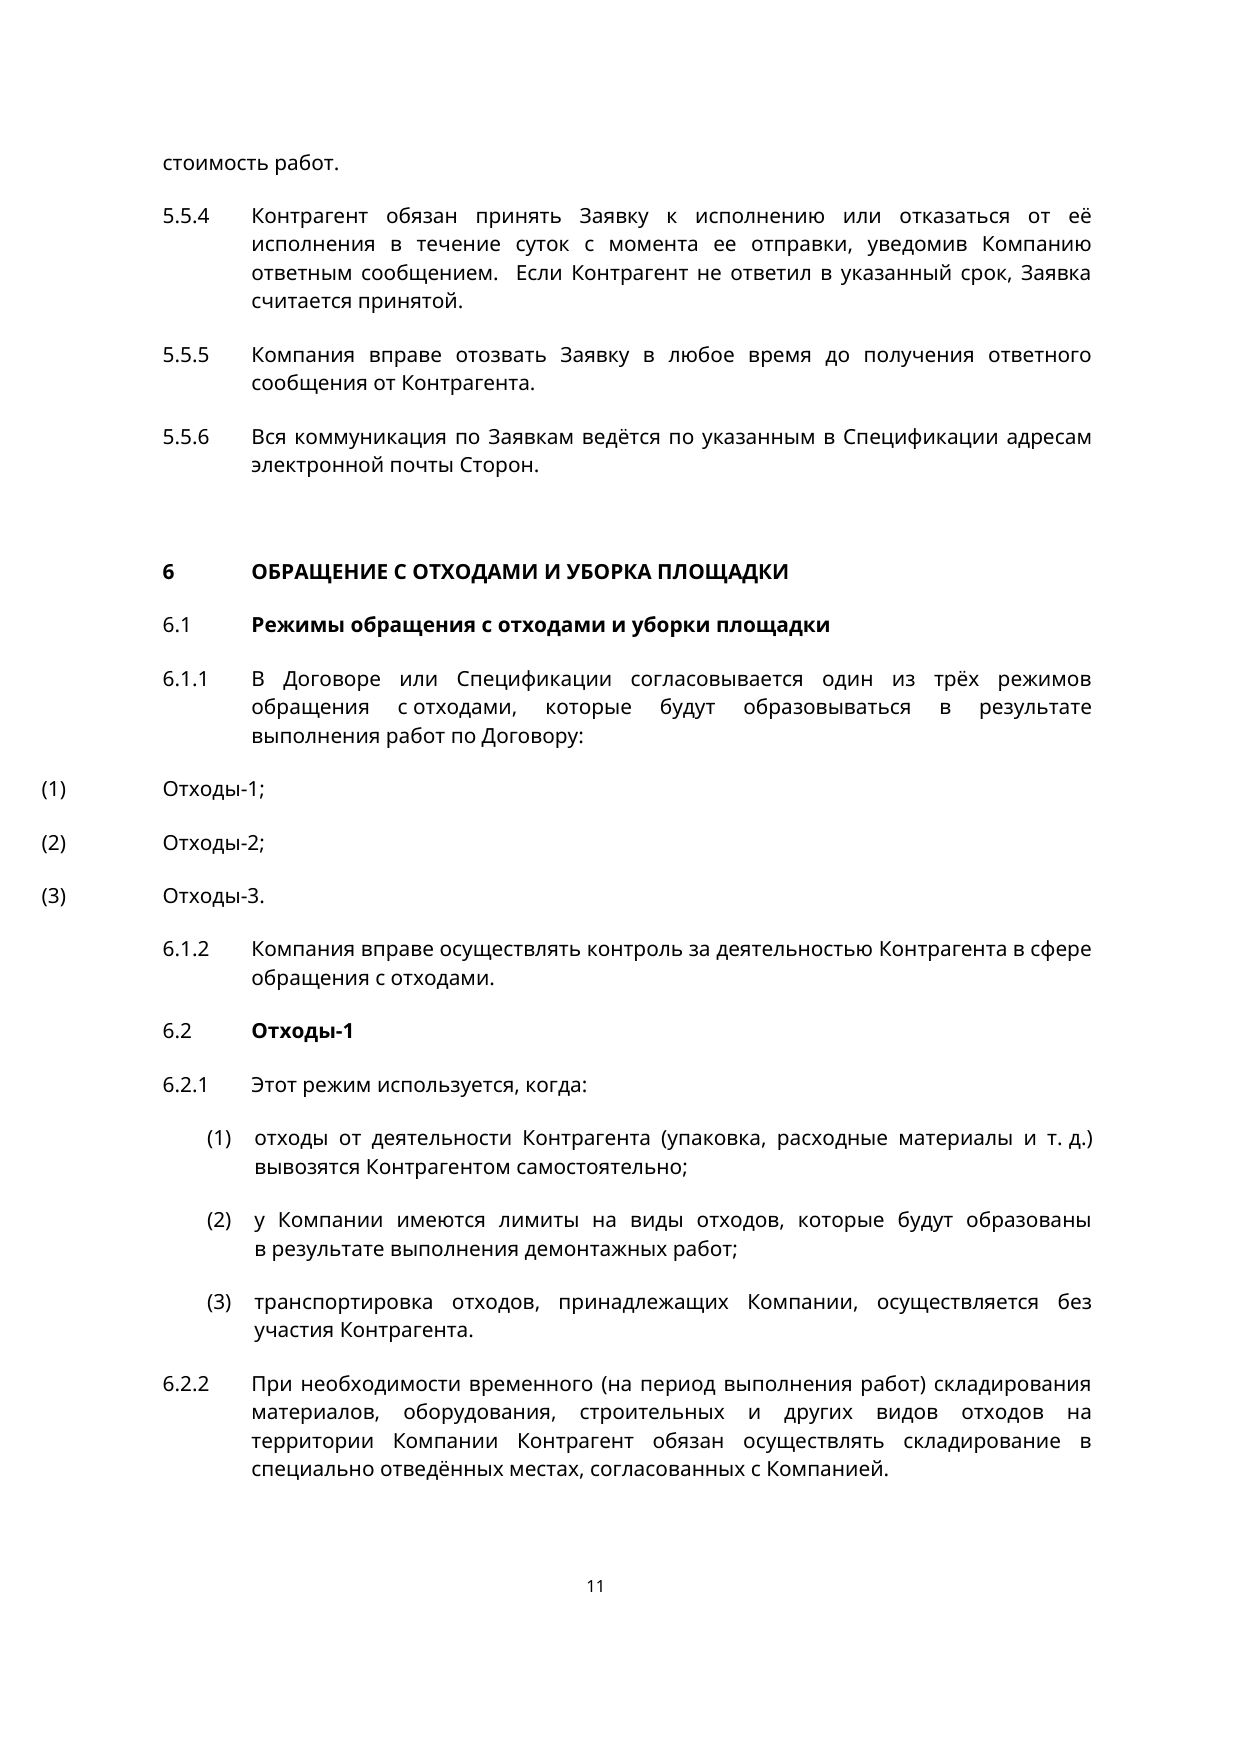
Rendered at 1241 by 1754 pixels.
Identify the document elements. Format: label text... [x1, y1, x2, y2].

subtitle отходы от деятельности Контрагента (упаковка, расходные материалы и т. д.) вывозятся Контрагентом самостоятельно; [207, 1123, 1092, 1180]
subtitle Компания вправе отозвать Заявку в любое время до получения ответного сообщения от Контрагента. [162, 340, 1092, 397]
subtitle Режимы обращения с отходами и уборки площадки [162, 611, 1092, 639]
subtitle Контрагент обязан принять Заявку к исполнению или отказаться от её исполнения в течение суток с момента ее отправки, уведомив Компанию ответным сообщением. Если Контрагент не ответил в указанный срок, Заявка считается принятой. [162, 201, 1092, 315]
subtitle транспортировка отходов, принадлежащих Компании, осуществляется без участия Контрагента. [207, 1287, 1092, 1344]
subtitle стоимость работ. [0, 148, 1092, 176]
subtitle Компания вправе осуществлять контроль за деятельностью Контрагента в сфере обращения с отходами. [162, 934, 1092, 991]
subtitle В Договоре или Спецификации согласовывается один из трёх режимов обращения с отходами, которые будут образовываться в результате выполнения работ по Договору: [162, 664, 1092, 749]
subtitle Вся коммуникация по Заявкам ведётся по указанным в Спецификации адресам электронной почты Сторон. [162, 422, 1092, 479]
subtitle Отходы-1; [41, 774, 1092, 803]
subtitle Отходы-2; [41, 828, 1092, 856]
subtitle При необходимости временного (на период выполнения работ) складирования материалов, оборудования, строительных и других видов отходов на территории Компании Контрагент обязан осуществлять складирование в специально отведённых местах, согласованных с Компанией. [162, 1369, 1092, 1483]
subtitle Отходы-1 [162, 1016, 1092, 1045]
subtitle Этот режим используется, когда: [162, 1070, 1092, 1098]
subtitle у Компании имеются лимиты на виды отходов, которые будут образованы в результате выполнения демонтажных работ; [207, 1205, 1092, 1262]
subtitle Отходы-3. [41, 881, 1092, 909]
subtitle Обращение с отходами и уборка площадки [162, 557, 1092, 586]
